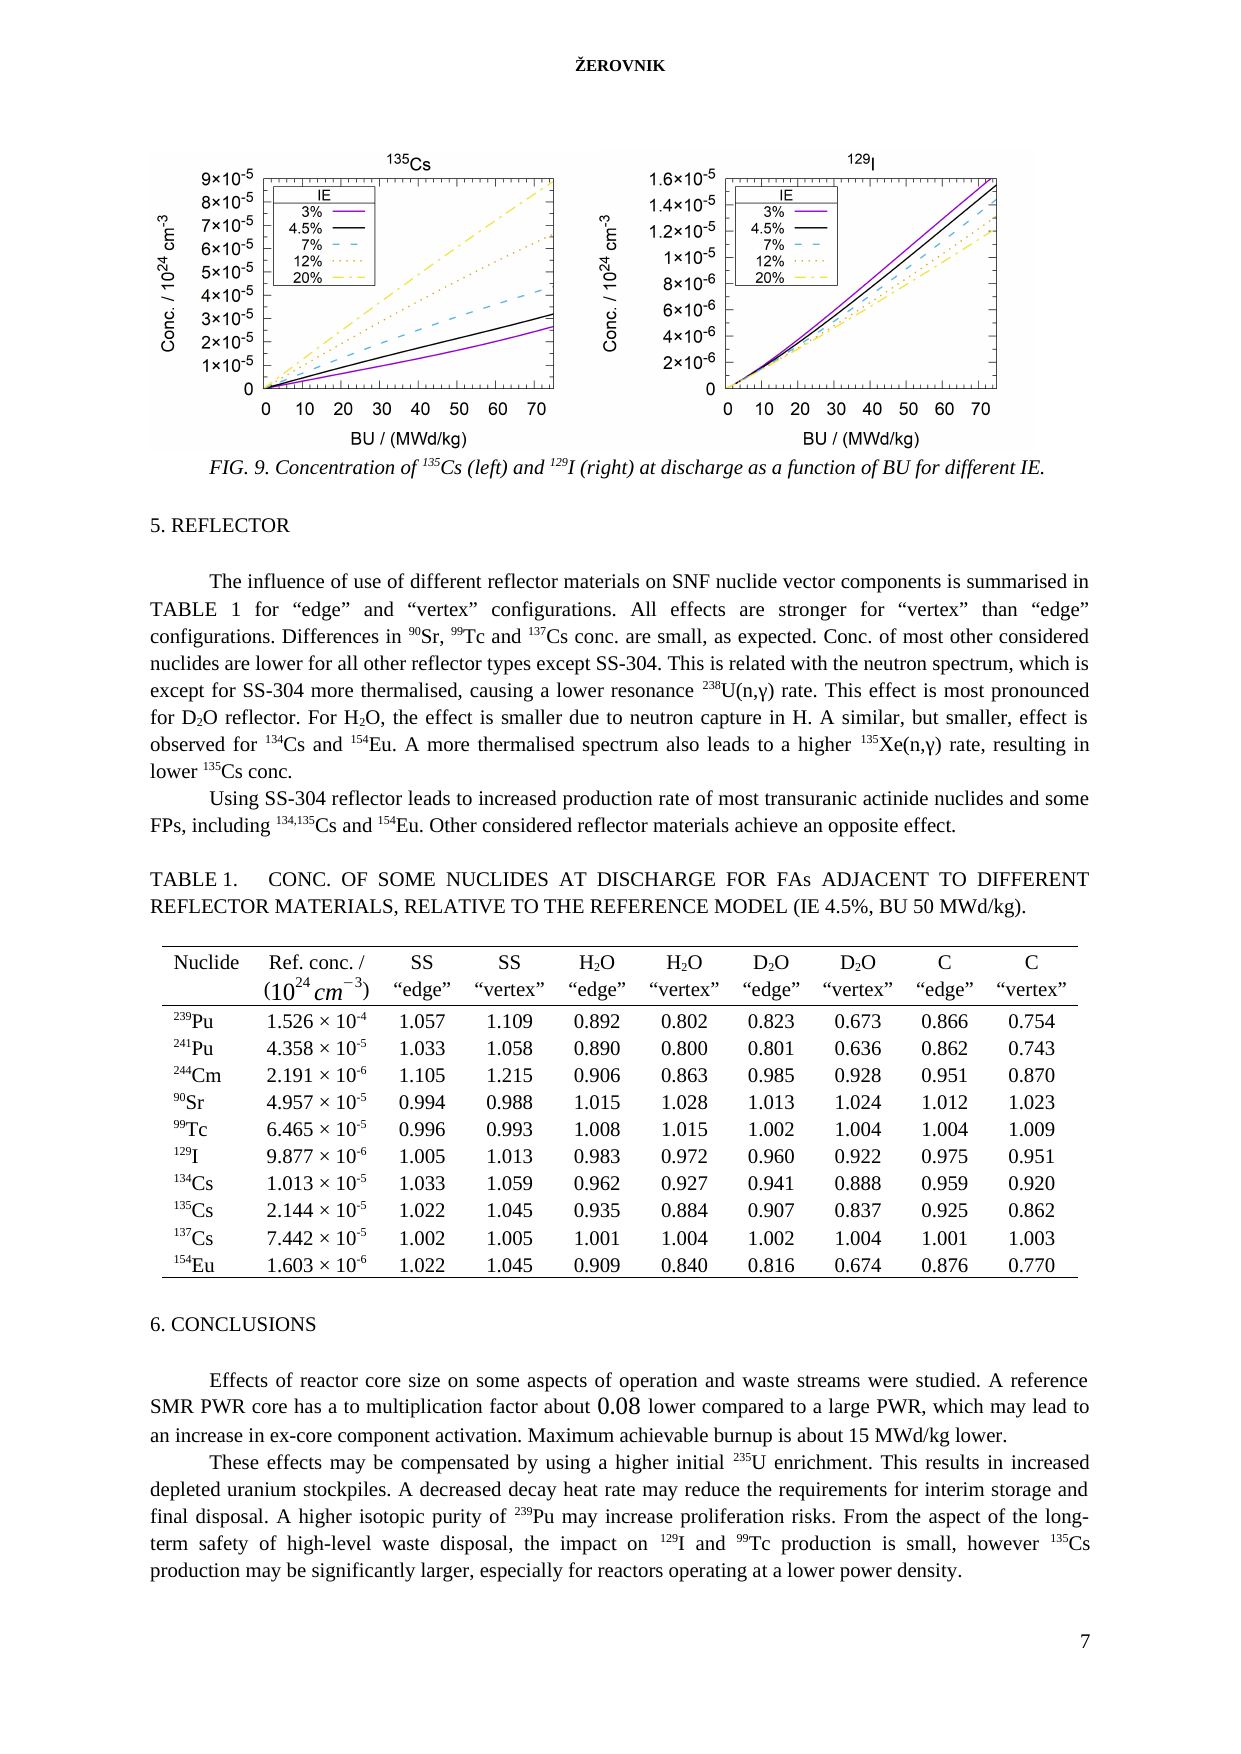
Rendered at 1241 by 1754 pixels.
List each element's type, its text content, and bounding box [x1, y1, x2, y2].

table_cell 1.059 [463, 1168, 556, 1195]
table_cell 0.770 [985, 1250, 1078, 1277]
table_cell 0.996 [381, 1114, 462, 1141]
text Using SS-304 reflector leads to increased production rate of most transuranic actinide nuclides and some FPs, including 134,135Cs and 154Eu. Other considered reflector materials achieve an opposite effect. [150, 783, 1090, 837]
table_cell 1.045 [463, 1250, 556, 1277]
table_cell 1.045 [463, 1195, 556, 1222]
table_header D2O “vertex” [811, 947, 904, 1005]
table_cell 0.892 [556, 1006, 637, 1033]
subtitle CONCLUSIONS [150, 1307, 1090, 1336]
table_cell 241Pu [162, 1033, 252, 1060]
table_cell 0.884 [638, 1195, 731, 1222]
table_cell 1.002 [731, 1223, 811, 1249]
table_cell 90Sr [162, 1087, 252, 1114]
table_cell 0.862 [985, 1195, 1078, 1222]
table_cell 0.888 [811, 1168, 904, 1195]
table_cell 1.058 [463, 1033, 556, 1060]
table_header D2O “edge” [731, 947, 811, 1005]
table_cell 1.001 [556, 1223, 637, 1249]
table_cell 1.009 [985, 1114, 1078, 1141]
table_cell 99Tc [162, 1114, 252, 1141]
table_cell 1.004 [638, 1223, 731, 1249]
table_cell 0.909 [556, 1250, 637, 1277]
table_cell 154Eu [162, 1250, 252, 1277]
table_cell 1.023 [985, 1087, 1078, 1114]
text The influence of use of different reflector materials on SNF nuclide vector components is summarised in TABLE 1 for “edge” and “vertex” configurations. All effects are stronger for “vertex” than “edge” configurations. Differences in 90Sr, 99Tc and 137Cs conc. are small, as expected. Conc. of most other considered nuclides are lower for all other reflector types except SS-304. This is related with the neutron spectrum, which is except for SS-304 more thermalised, causing a lower resonance 238U(n,γ) rate. This effect is most pronounced for D2O reflector. For H2O, the effect is smaller due to neutron capture in H. A similar, but smaller, effect is observed for 134Cs and 154Eu. A more thermalised spectrum also leads to a higher 135Xe(n,γ) rate, resulting in lower 135Cs conc. [150, 566, 1090, 783]
table_cell 2.144 × 10-5 [252, 1195, 381, 1222]
text Effects of reactor core size on some aspects of operation and waste streams were studied. A reference SMR PWR core has a to multiplication factor about lower compared to a large PWR, which may lead to an increase in ex-core component activation. Maximum achievable burnup is about 15 MWd/kg lower. [150, 1365, 1090, 1447]
table_cell 1.013 [731, 1087, 811, 1114]
table_cell 0.922 [811, 1141, 904, 1168]
text TABLE 1. CONC. OF SOME NUCLIDES AT DISCHARGE FOR FAs ADJACENT TO DIFFERENT REFLECTOR MATERIALS, RELATIVE TO THE REFERENCE MODEL (IE 4.5%, BU 50 MWd/kg). [150, 864, 1090, 918]
table_cell 0.983 [556, 1141, 637, 1168]
table_cell 0.890 [556, 1033, 637, 1060]
table_cell 0.754 [985, 1006, 1078, 1033]
table_header H2O “vertex” [638, 947, 731, 1005]
table_cell 0.941 [731, 1168, 811, 1195]
text FIG. 9. Concentration of 135Cs (left) and 129I (right) at discharge as a function of BU for different IE. [150, 452, 1090, 479]
table_header SS “vertex” [463, 947, 556, 1005]
table_cell 135Cs [162, 1195, 252, 1222]
table_cell 0.863 [638, 1060, 731, 1087]
table_cell 0.674 [811, 1250, 904, 1277]
table_cell 0.985 [731, 1060, 811, 1087]
table_cell 0.927 [638, 1168, 731, 1195]
table_cell 134Cs [162, 1168, 252, 1195]
table_cell 1.004 [904, 1114, 985, 1141]
table_cell 0.959 [904, 1168, 985, 1195]
table_cell 9.877 × 10-6 [252, 1141, 381, 1168]
table_cell 1.033 [381, 1168, 462, 1195]
text These effects may be compensated by using a higher initial 235U enrichment. This results in increased depleted uranium stockpiles. A decreased decay heat rate may reduce the requirements for interim storage and final disposal. A higher isotopic purity of 239Pu may increase proliferation risks. From the aspect of the long-term safety of high-level waste disposal, the impact on 129I and 99Tc production is small, however 135Cs production may be significantly larger, especially for reactors operating at a lower power density. [150, 1447, 1090, 1582]
table_cell 0.972 [638, 1141, 731, 1168]
table_cell 0.988 [463, 1087, 556, 1114]
table_cell 0.870 [985, 1060, 1078, 1087]
table_cell 0.673 [811, 1006, 904, 1033]
table_header SS “edge” [381, 947, 462, 1005]
table_cell 0.743 [985, 1033, 1078, 1060]
table_cell 0.876 [904, 1250, 985, 1277]
table_header C “vertex” [985, 947, 1078, 1005]
table_header C “edge” [904, 947, 985, 1005]
table_header Ref. conc. / () [252, 947, 381, 1005]
table_cell 2.191 × 10-6 [252, 1060, 381, 1087]
table_cell 0.906 [556, 1060, 637, 1087]
table_cell 1.024 [811, 1087, 904, 1114]
table_header H2O “edge” [556, 947, 637, 1005]
table_cell 1.001 [904, 1223, 985, 1249]
table_cell 0.935 [556, 1195, 637, 1222]
table_cell 1.013 [463, 1141, 556, 1168]
table_cell 1.005 [381, 1141, 462, 1168]
table_cell 1.109 [463, 1006, 556, 1033]
table_cell 1.105 [381, 1060, 462, 1087]
table_cell 1.005 [463, 1223, 556, 1249]
table_cell 6.465 × 10-5 [252, 1114, 381, 1141]
table_cell 1.008 [556, 1114, 637, 1141]
table_cell 1.526 × 10-4 [252, 1006, 381, 1033]
table_cell 244Cm [162, 1060, 252, 1087]
table_cell 1.015 [556, 1087, 637, 1114]
table_cell 1.215 [463, 1060, 556, 1087]
table_cell 1.004 [811, 1114, 904, 1141]
table_cell 0.840 [638, 1250, 731, 1277]
table_cell 0.862 [904, 1033, 985, 1060]
table_cell 4.957 × 10-5 [252, 1087, 381, 1114]
table_cell 0.816 [731, 1250, 811, 1277]
table_header Nuclide [162, 947, 252, 1005]
table_cell 0.951 [904, 1060, 985, 1087]
table_cell 0.993 [463, 1114, 556, 1141]
table_cell 0.960 [731, 1141, 811, 1168]
table_cell 0.800 [638, 1033, 731, 1060]
subtitle REFLECTOR [150, 508, 1090, 537]
table_cell 1.012 [904, 1087, 985, 1114]
table_cell 1.603 × 10-6 [252, 1250, 381, 1277]
table_cell 1.028 [638, 1087, 731, 1114]
table_cell 1.015 [638, 1114, 731, 1141]
table_cell 0.928 [811, 1060, 904, 1087]
table_cell 1.004 [811, 1223, 904, 1249]
table_cell 0.920 [985, 1168, 1078, 1195]
table_cell 0.801 [731, 1033, 811, 1060]
table_cell 1.013 × 10-5 [252, 1168, 381, 1195]
table_cell 1.022 [381, 1250, 462, 1277]
table_cell 0.962 [556, 1168, 637, 1195]
table_cell 0.802 [638, 1006, 731, 1033]
table_cell 0.975 [904, 1141, 985, 1168]
table_cell 239Pu [162, 1006, 252, 1033]
table_cell 129I [162, 1141, 252, 1168]
table_cell 137Cs [162, 1223, 252, 1249]
table_cell 0.994 [381, 1087, 462, 1114]
table_cell 0.866 [904, 1006, 985, 1033]
table_cell 4.358 × 10-5 [252, 1033, 381, 1060]
table_cell 1.002 [731, 1114, 811, 1141]
table_cell 0.837 [811, 1195, 904, 1222]
table_cell 7.442 × 10-5 [252, 1223, 381, 1249]
table_cell 0.925 [904, 1195, 985, 1222]
table_cell 1.033 [381, 1033, 462, 1060]
table_cell 0.823 [731, 1006, 811, 1033]
table_cell 0.907 [731, 1195, 811, 1222]
table_cell 0.636 [811, 1033, 904, 1060]
table_cell 1.002 [381, 1223, 462, 1249]
table_cell 1.003 [985, 1223, 1078, 1249]
table_cell 0.951 [985, 1141, 1078, 1168]
table_cell 1.022 [381, 1195, 462, 1222]
table_cell 1.057 [381, 1006, 462, 1033]
picture [150, 150, 1036, 452]
